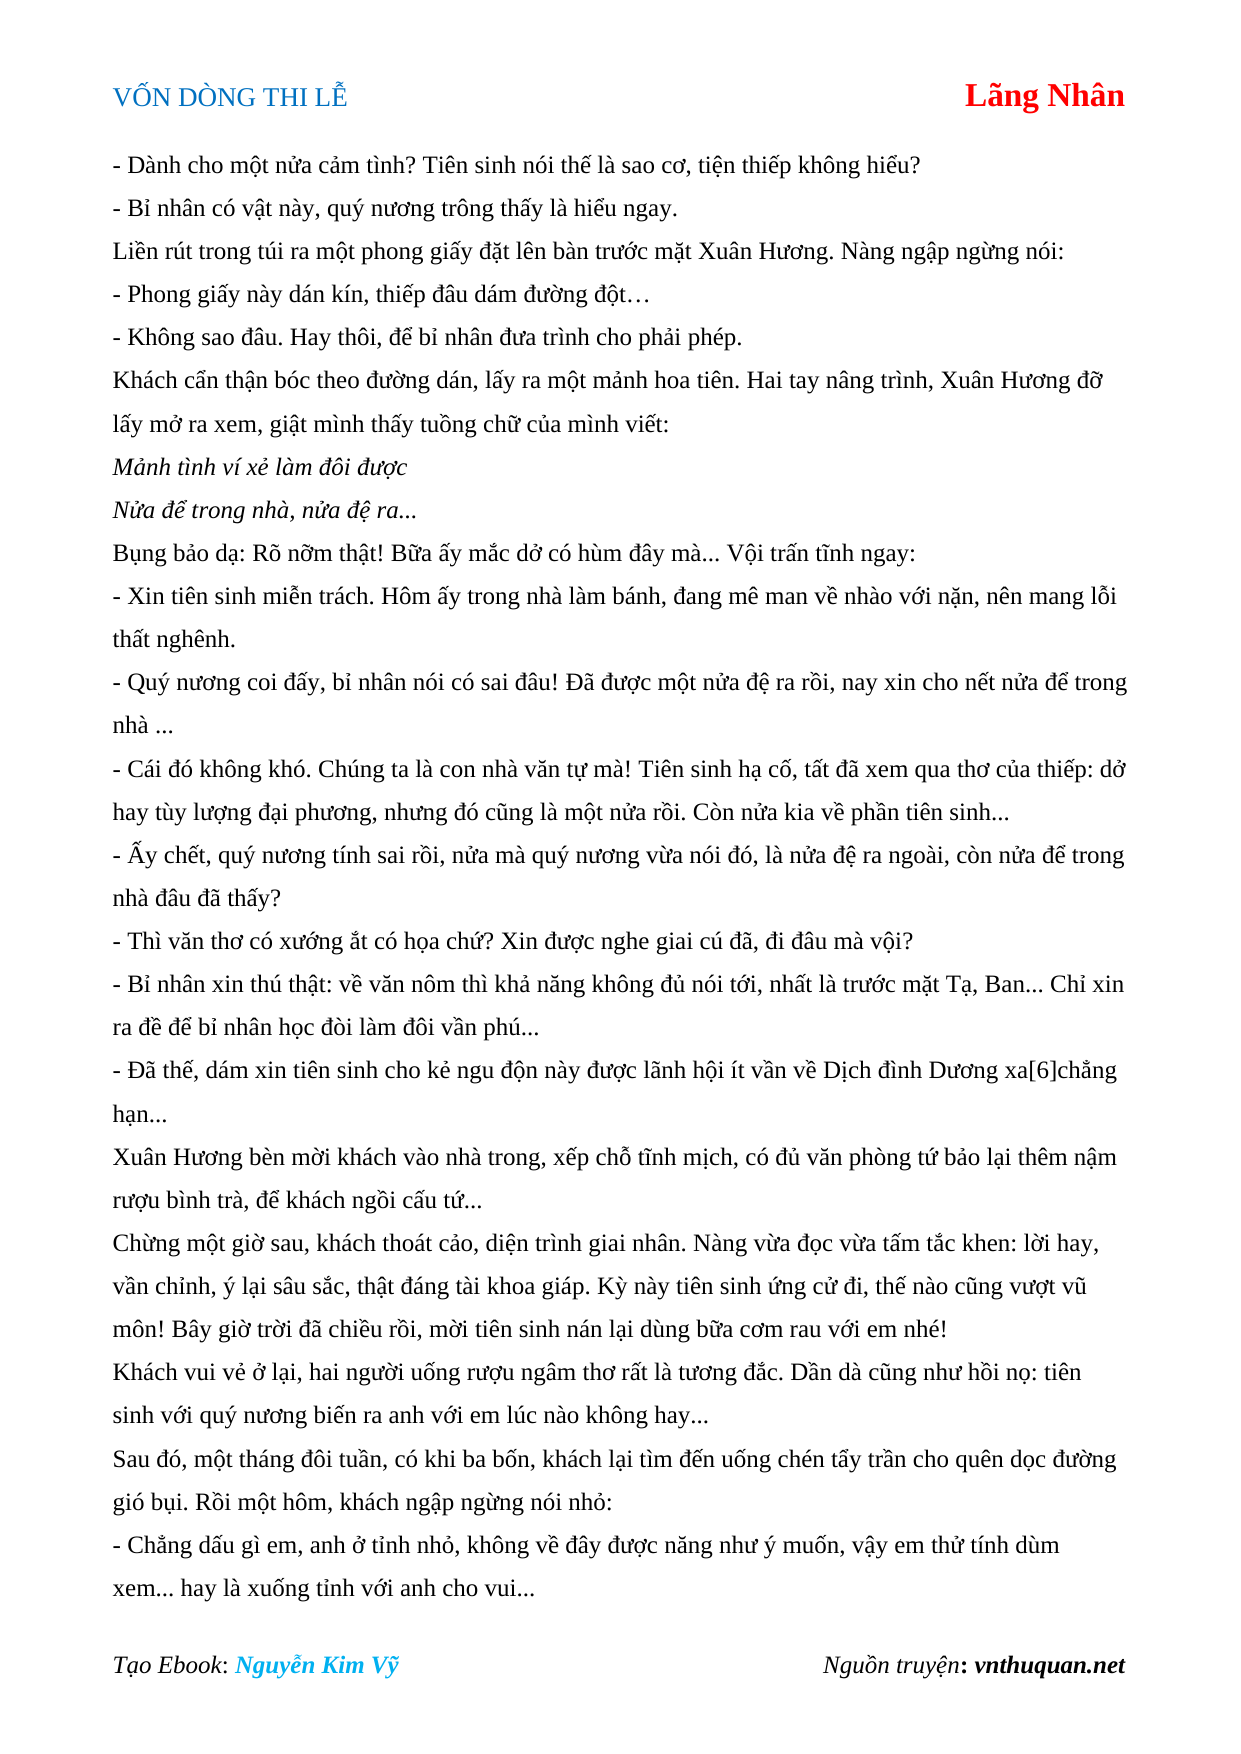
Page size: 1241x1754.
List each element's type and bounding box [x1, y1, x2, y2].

text [112, 150, 1128, 1602]
